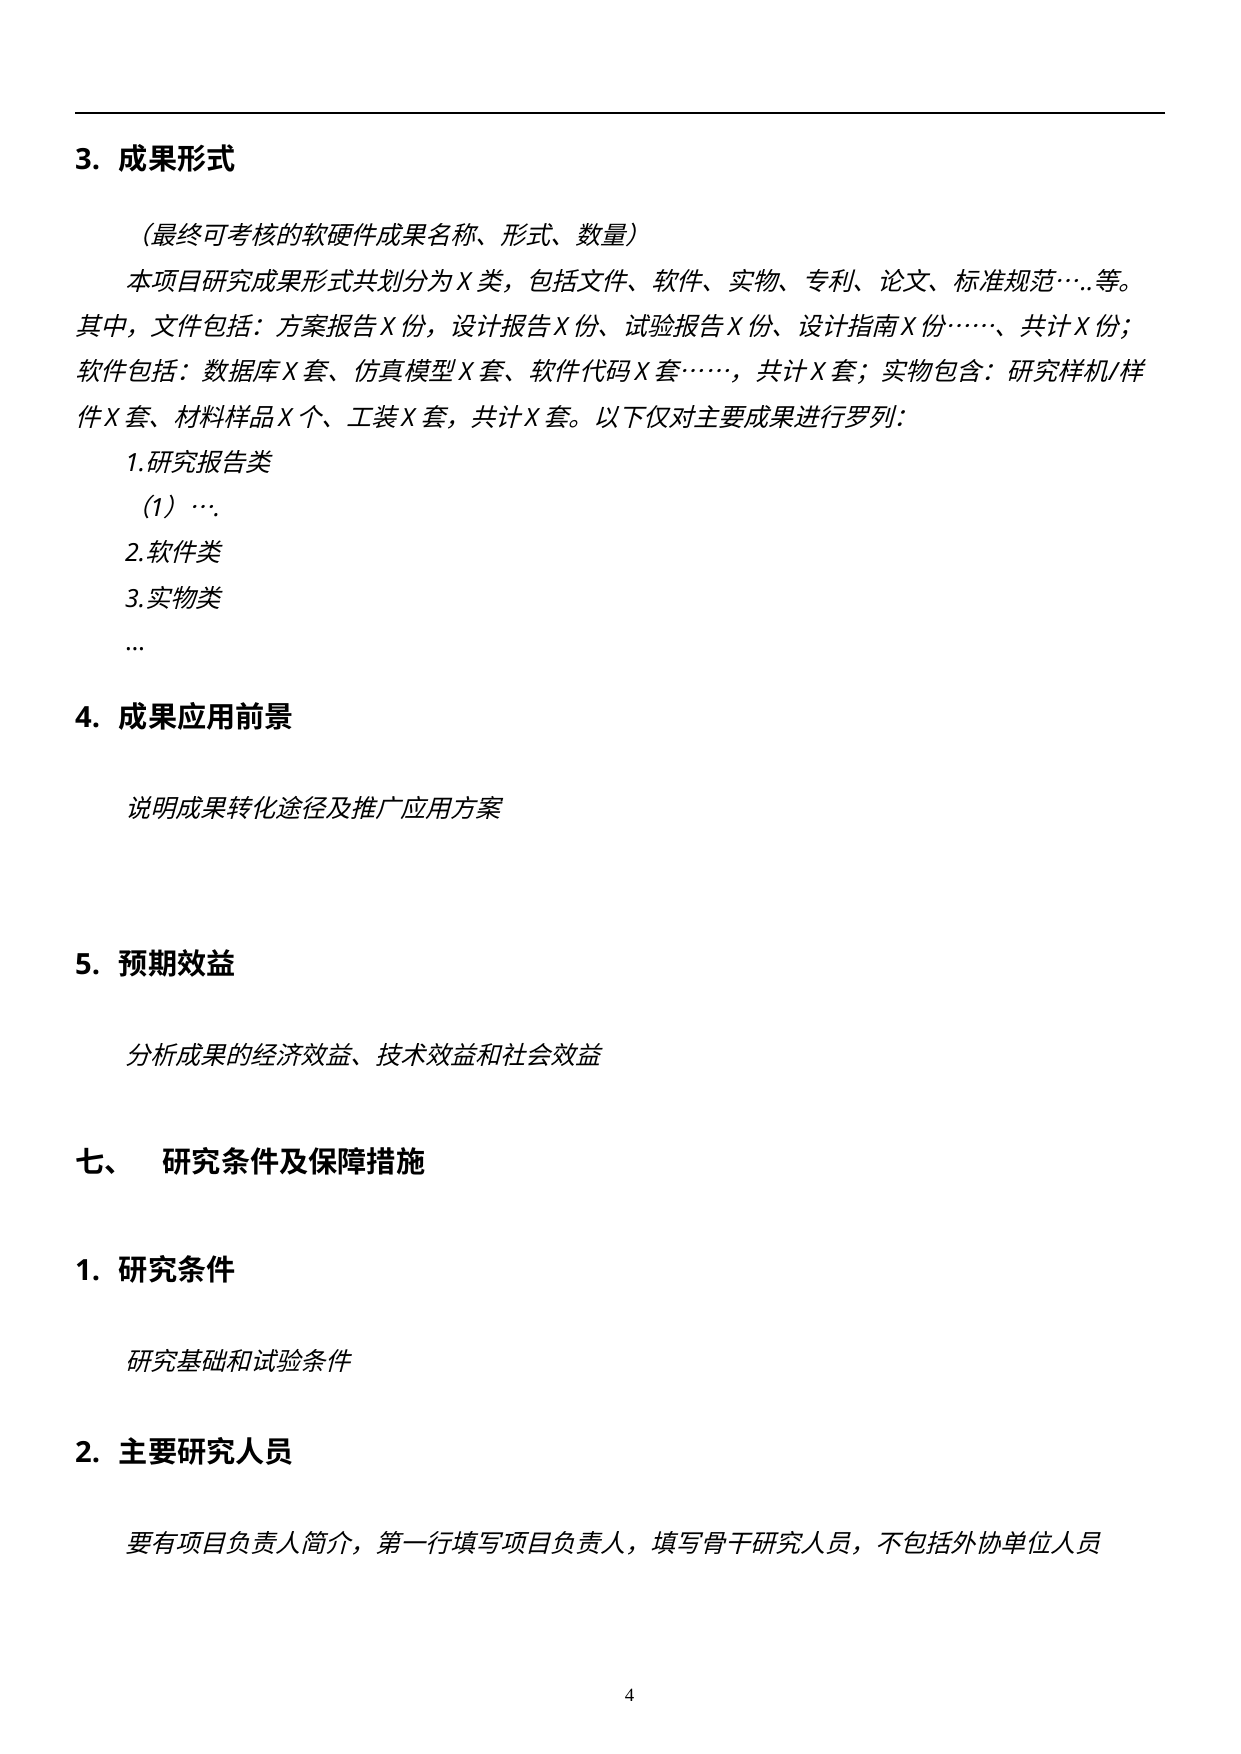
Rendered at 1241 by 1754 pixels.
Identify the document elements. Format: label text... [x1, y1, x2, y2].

text 研究基础和试验条件 [75, 1327, 1165, 1392]
text 本项目研究成果形式共划分为X类，包括文件、软件、实物、专利、论文、标准规范…..等。其中，文件包括：方案报告X份，设计报告X份、试验报告X份、设计指南X份……、共计X份；软件包括：数据库X套、仿真模型X套、软件代码X套……，共计X套；实物包含：研究样机/样件X套、材料样品X个、工装X套，共计X套。以下仅对主要成果进行罗列： [75, 261, 1144, 433]
list 成果形式 [75, 124, 1165, 189]
text （1）…. [75, 488, 1144, 524]
text … [75, 623, 1165, 658]
list 成果应用前景 [75, 682, 1165, 747]
text 1.研究报告类 [75, 442, 1144, 478]
list 研究条件及保障措施 [75, 1128, 1165, 1193]
text （最终可考核的软硬件成果名称、形式、数量） [75, 216, 1144, 252]
text 3.实物类 [75, 578, 1144, 614]
list 研究条件 [75, 1236, 1165, 1301]
list 主要研究人员 [75, 1418, 1165, 1483]
text 说明成果转化途径及推广应用方案 [75, 774, 1165, 839]
text 分析成果的经济效益、技术效益和社会效益 [75, 1021, 1165, 1086]
text 要有项目负责人简介，第一行填写项目负责人，填写骨干研究人员，不包括外协单位人员 [75, 1509, 1165, 1574]
text 2.软件类 [75, 533, 1144, 569]
list 预期效益 [75, 929, 1165, 994]
